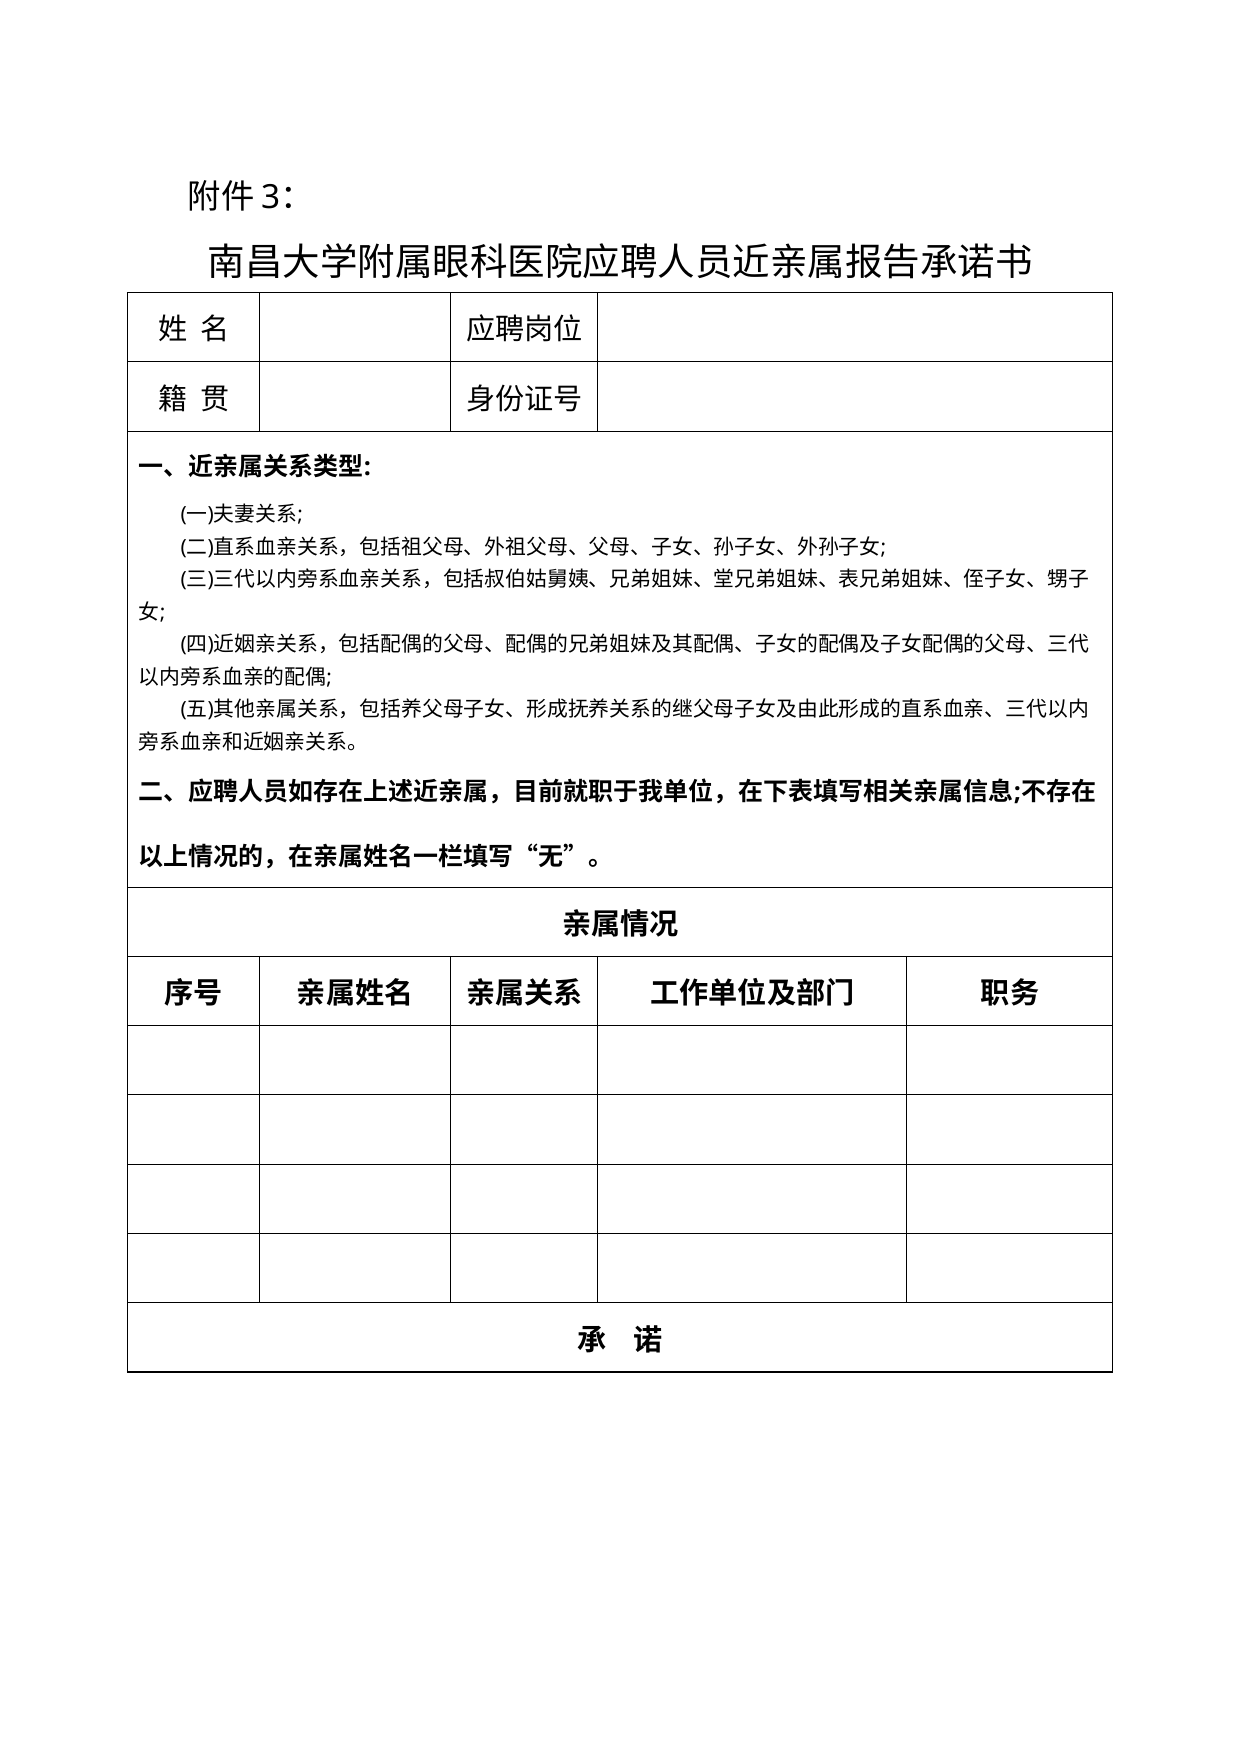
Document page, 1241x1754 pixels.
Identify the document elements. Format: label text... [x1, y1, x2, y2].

table_cell [128, 1026, 259, 1094]
table_cell [907, 1026, 1112, 1094]
table_header [260, 293, 450, 361]
table_cell [260, 362, 450, 431]
table_cell 一、近亲属关系类型: (一)夫妻关系; (二)直系血亲关系，包括祖父母、外祖父母、父母、子女、孙子女、外孙子女; (三)三代以内旁系血亲关系，包括叔伯姑舅姨、兄弟姐妹、堂兄弟姐妹、表兄弟姐妹、侄子女、甥子女; (四)近姻亲关系，包括配偶的父母、配偶的兄弟姐妹及其配偶、子女的配偶及子女配偶的父母、三代以内旁系血亲的配偶; (五)其他亲属关系，包括养父母子女、形成抚养关系的继父母子女及由此形成的直系血亲、三代以内旁系血亲和近姻亲关系。 二、应聘人员如存在上述近亲属，目前就职于我单位，在下表填写相关亲属信息;不存在以上情况的，在亲属姓名一栏填写“无”。 [128, 432, 1112, 887]
text 附件3： [187, 162, 1053, 227]
table_cell [451, 1165, 597, 1233]
table_cell [598, 1234, 906, 1302]
table_cell 亲属关系 [451, 957, 597, 1025]
table_cell [128, 1095, 259, 1164]
table_cell 籍 贯 [128, 362, 259, 431]
table_cell [260, 1095, 450, 1164]
table_header 应聘岗位 [451, 293, 597, 361]
table_cell [451, 1026, 597, 1094]
table_cell [907, 1095, 1112, 1164]
table_cell [451, 1234, 597, 1302]
table_cell 承 诺 [128, 1303, 1112, 1371]
table_cell 工作单位及部门 [598, 957, 906, 1025]
table_cell [598, 1095, 906, 1164]
table_cell [598, 1026, 906, 1094]
table_header 姓 名 [128, 293, 259, 361]
table_cell [128, 1165, 259, 1233]
text 南昌大学附属眼科医院应聘人员近亲属报告承诺书 [187, 227, 1053, 292]
table_cell [907, 1234, 1112, 1302]
table_cell 职务 [907, 957, 1112, 1025]
table_cell 序号 [128, 957, 259, 1025]
table_header [598, 293, 1112, 361]
table_cell [451, 1095, 597, 1164]
table_cell [907, 1165, 1112, 1233]
table_cell [260, 1165, 450, 1233]
table_cell [260, 1026, 450, 1094]
table_cell 亲属情况 [128, 888, 1112, 956]
table_cell [128, 1234, 259, 1302]
table_cell [260, 1234, 450, 1302]
table_cell [598, 1165, 906, 1233]
table_cell 身份证号 [451, 362, 597, 431]
table_cell [598, 362, 1112, 431]
table_cell 亲属姓名 [260, 957, 450, 1025]
